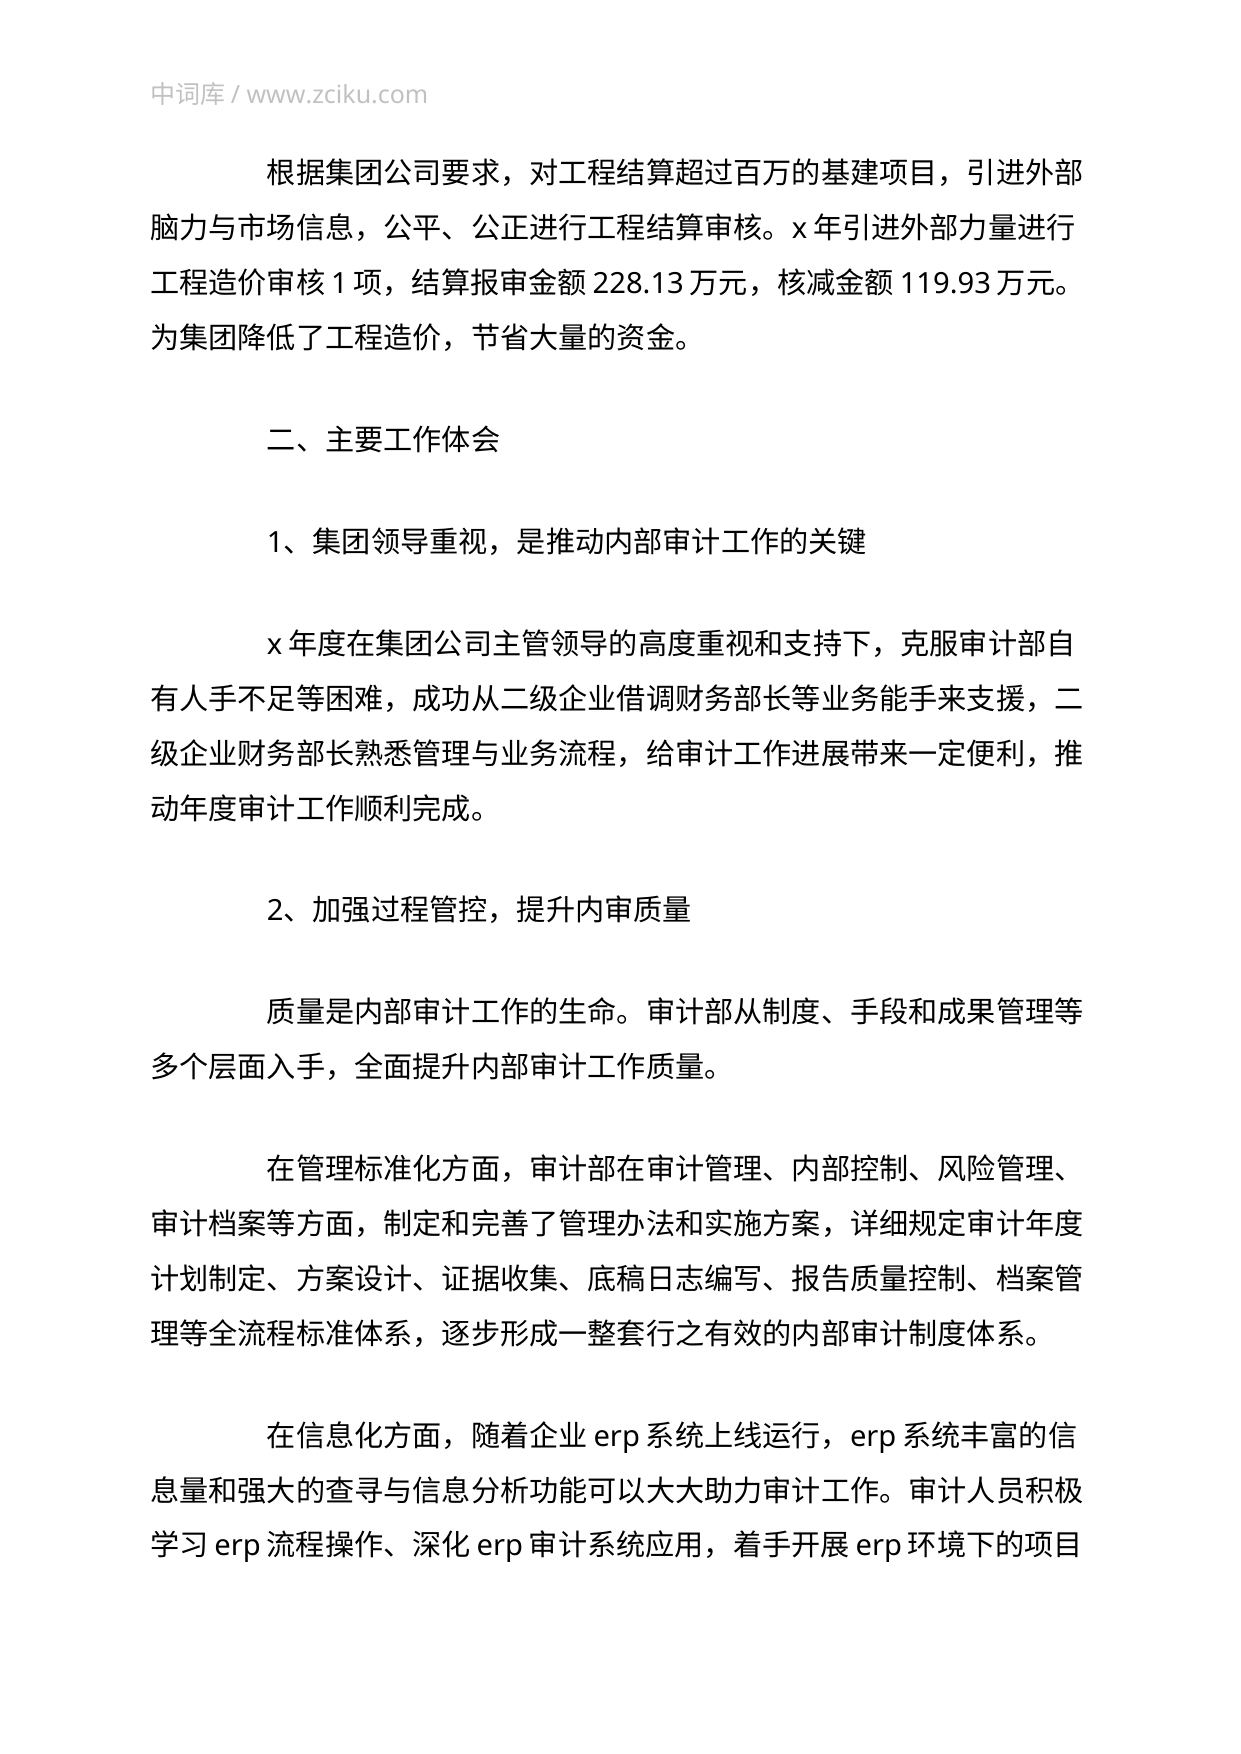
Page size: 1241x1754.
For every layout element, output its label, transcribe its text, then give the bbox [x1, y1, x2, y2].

text x年度在集团公司主管领导的高度重视和支持下，克服审计部自有人手不足等困难，成功从二级企业借调财务部长等业务能手来支援，二级企业财务部长熟悉管理与业务流程，给审计工作进展带来一定便利，推动年度审计工作顺利完成。 [150, 620, 1090, 827]
text 二、主要工作体会 [150, 417, 1090, 459]
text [150, 1412, 1090, 1564]
text 在管理标准化方面，审计部在审计管理、内部控制、风险管理、审计档案等方面，制定和完善了管理办法和实施方案，详细规定审计年度计划制定、方案设计、证据收集、底稿日志编写、报告质量控制、档案管理等全流程标准体系，逐步形成一整套行之有效的内部审计制度体系。 [150, 1146, 1090, 1353]
text 1、集团领导重视，是推动内部审计工作的关键 [150, 518, 1090, 561]
text 根据集团公司要求，对工程结算超过百万的基建项目，引进外部脑力与市场信息，公平、公正进行工程结算审核。x年引进外部力量进行工程造价审核1项，结算报审金额228.13万元，核减金额119.93万元。为集团降低了工程造价，节省大量的资金。 [150, 150, 1090, 357]
text 2、加强过程管控，提升内审质量 [150, 887, 1090, 929]
text 质量是内部审计工作的生命。审计部从制度、手段和成果管理等多个层面入手，全面提升内部审计工作质量。 [150, 989, 1090, 1086]
